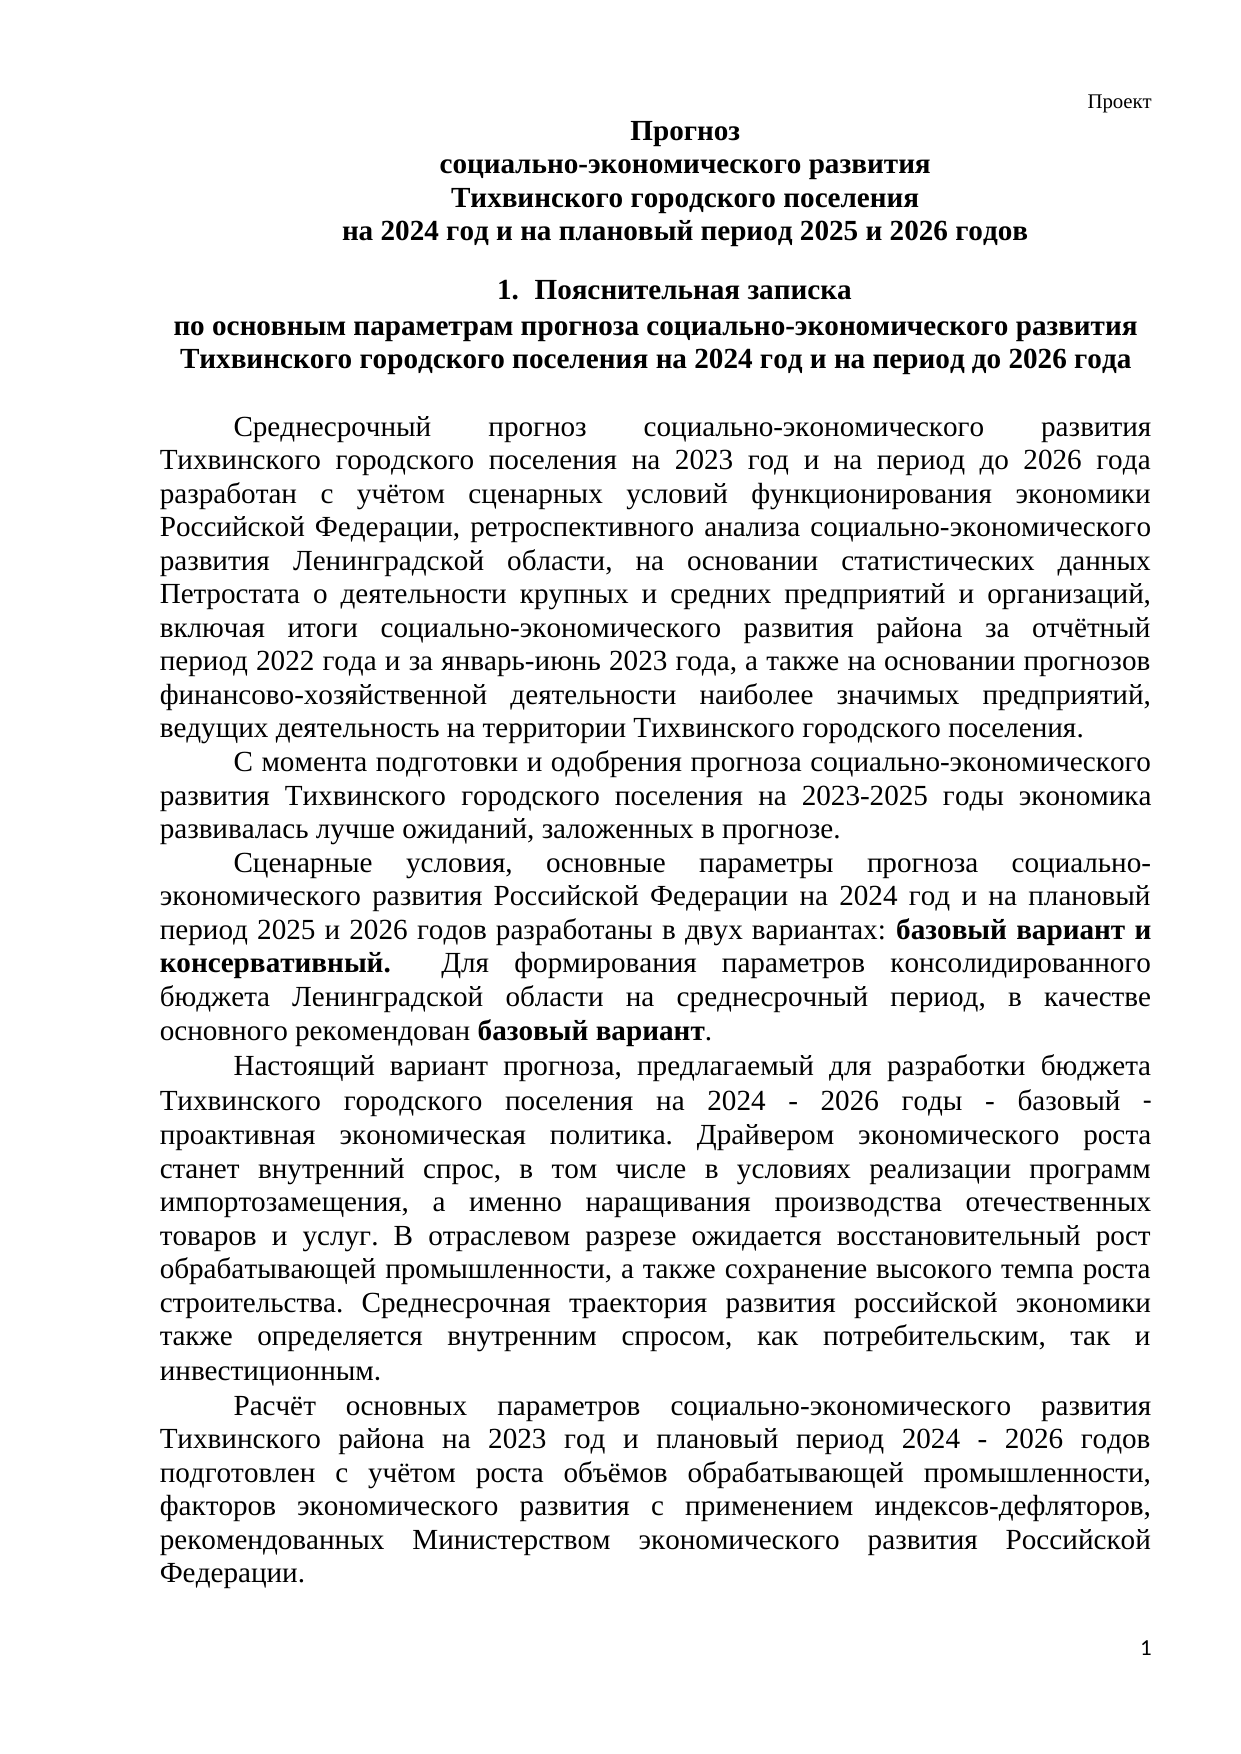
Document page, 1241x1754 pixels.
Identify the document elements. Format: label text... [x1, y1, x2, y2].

text Проект [159, 89, 1152, 113]
text Тихвинского городского поселения на 2024 год и на период до 2026 года [159, 342, 1152, 375]
text Среднесрочный прогноз социально-экономического развития Тихвинского городского поселения на 2023 год и на период до 2026 года разработан с учётом сценарных условий функционирования экономики Российской Федерации, ретроспективного анализа социально-экономического развития Ленинградской области, на основании статистических данных Петростата о деятельности крупных и средних предприятий и организаций, включая итоги социально-экономического развития района за отчётный период 2022 года и за январь-июнь 2023 года, а также на основании прогнозов финансово-хозяйственной деятельности наиболее значимых предприятий, ведущих деятельность на территории Тихвинского городского поселения. [159, 409, 1152, 744]
text Прогноз [159, 113, 1152, 146]
text Расчёт основных параметров социально-экономического развития Тихвинского района на 2023 год и плановый период 2024 - 2026 годов подготовлен с учётом роста объёмов обрабатывающей промышленности, факторов экономического развития с применением индексов-дефляторов, рекомендованных Министерством экономического развития Российской Федерации. [159, 1388, 1152, 1589]
text по основным параметрам прогноза социально-экономического развития [159, 308, 1152, 342]
text Тихвинского городского поселения [159, 180, 1152, 213]
text социально-экономического развития [159, 146, 1152, 180]
text Сценарные условия, основные параметры прогноза социально-экономического развития Российской Федерации на 2024 год и на плановый период 2025 и 2026 годов разработаны в двух вариантах: базовый вариант и консервативный. Для формирования параметров консолидированного бюджета Ленинградской области на среднесрочный период, в качестве основного рекомендован базовый вариант. [159, 845, 1152, 1048]
text С момента подготовки и одобрения прогноза социально-экономического развития Тихвинского городского поселения на 2023-2025 годы экономика развивалась лучше ожиданий, заложенных в прогнозе. [159, 744, 1152, 845]
text Настоящий вариант прогноза, предлагаемый для разработки бюджета Тихвинского городского поселения на 2024 - 2026 годы - базовый - проактивная экономическая политика. Драйвером экономического роста станет внутренний спрос, в том числе в условиях реализации программ импортозамещения, а именно наращивания производства отечественных товаров и услуг. В отраслевом разрезе ожидается восстановительный рост обрабатывающей промышленности, а также сохранение высокого темпа роста строительства. Среднесрочная траектория развития российской экономики также определяется внутренним спросом, как потребительским, так и инвестиционным. [159, 1048, 1152, 1388]
text на 2024 год и на плановый период 2025 и 2026 годов [159, 213, 1152, 247]
subtitle Пояснительная записка [197, 272, 1152, 305]
